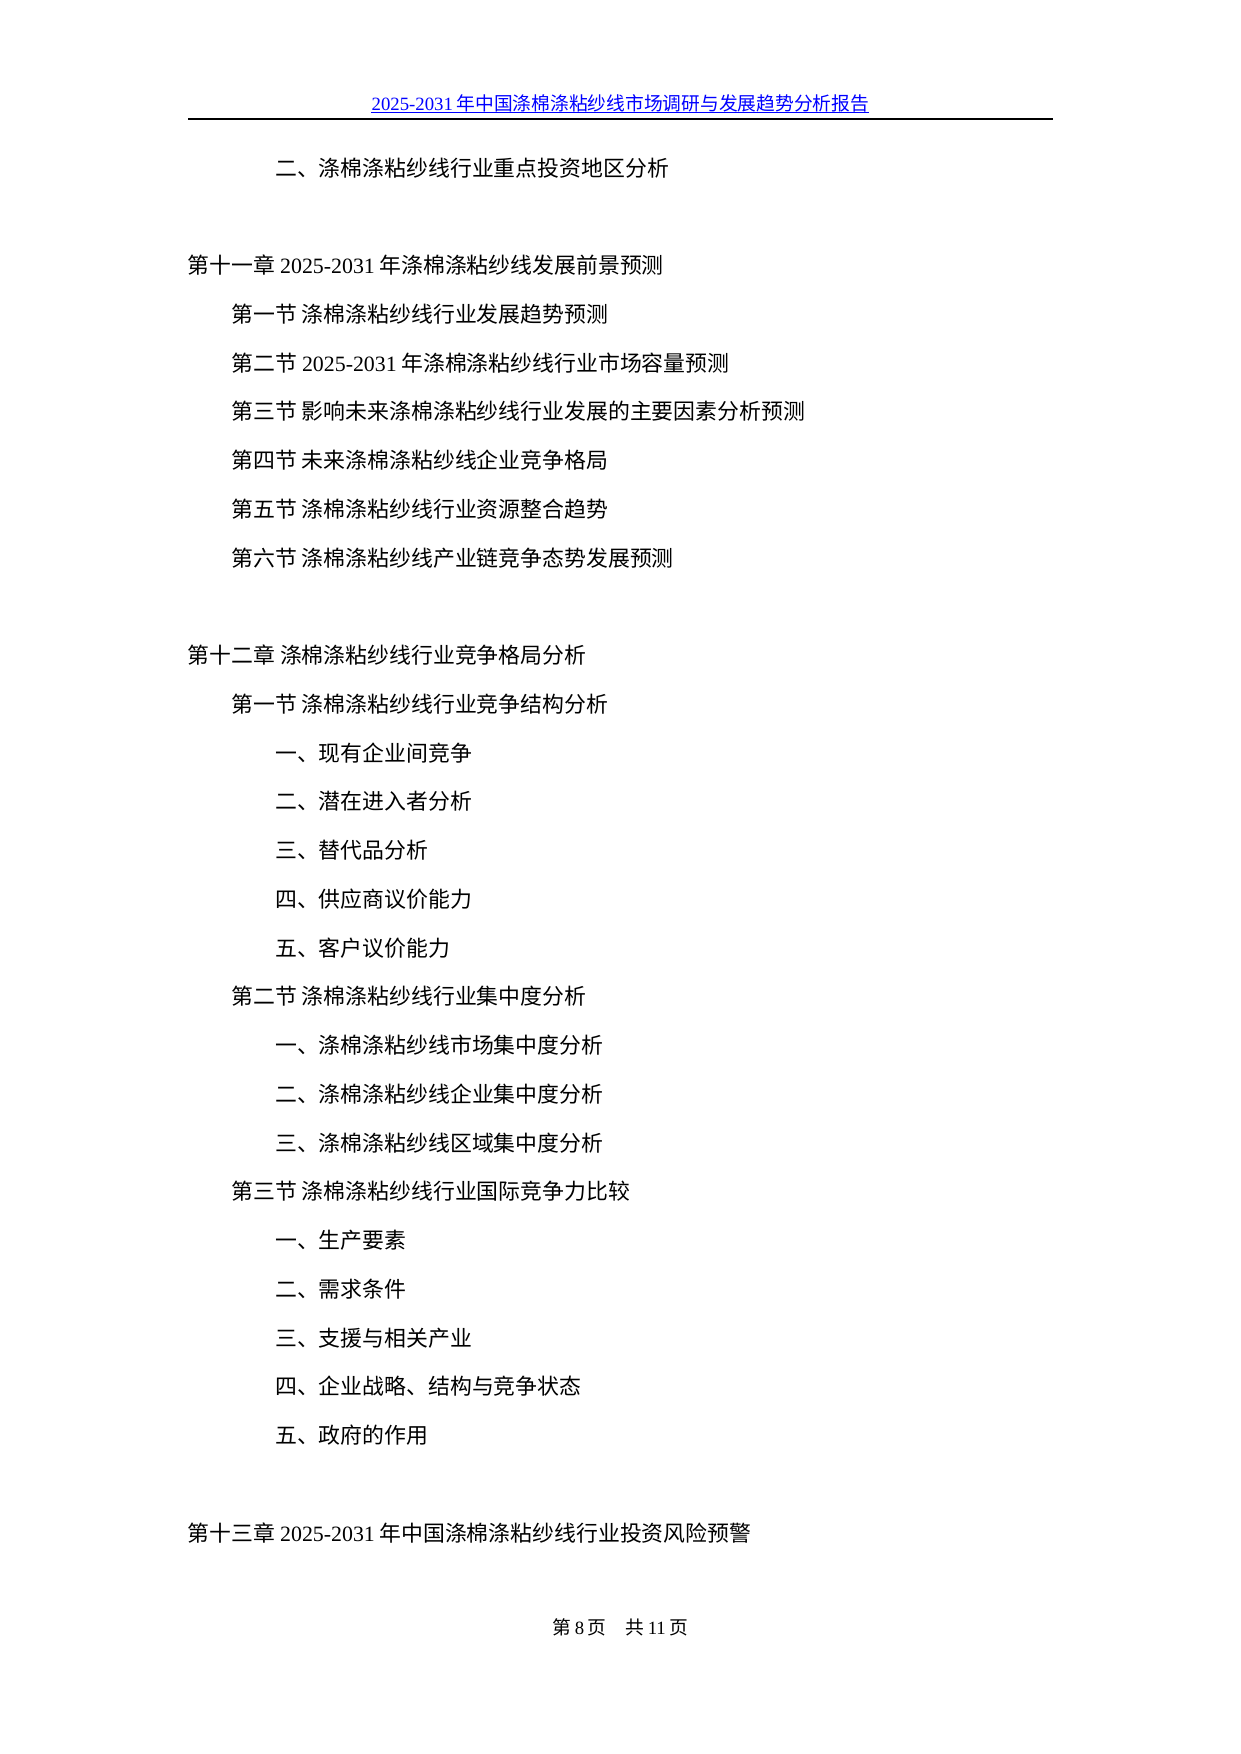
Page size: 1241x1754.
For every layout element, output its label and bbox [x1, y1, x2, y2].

text [187, 150, 1053, 1548]
